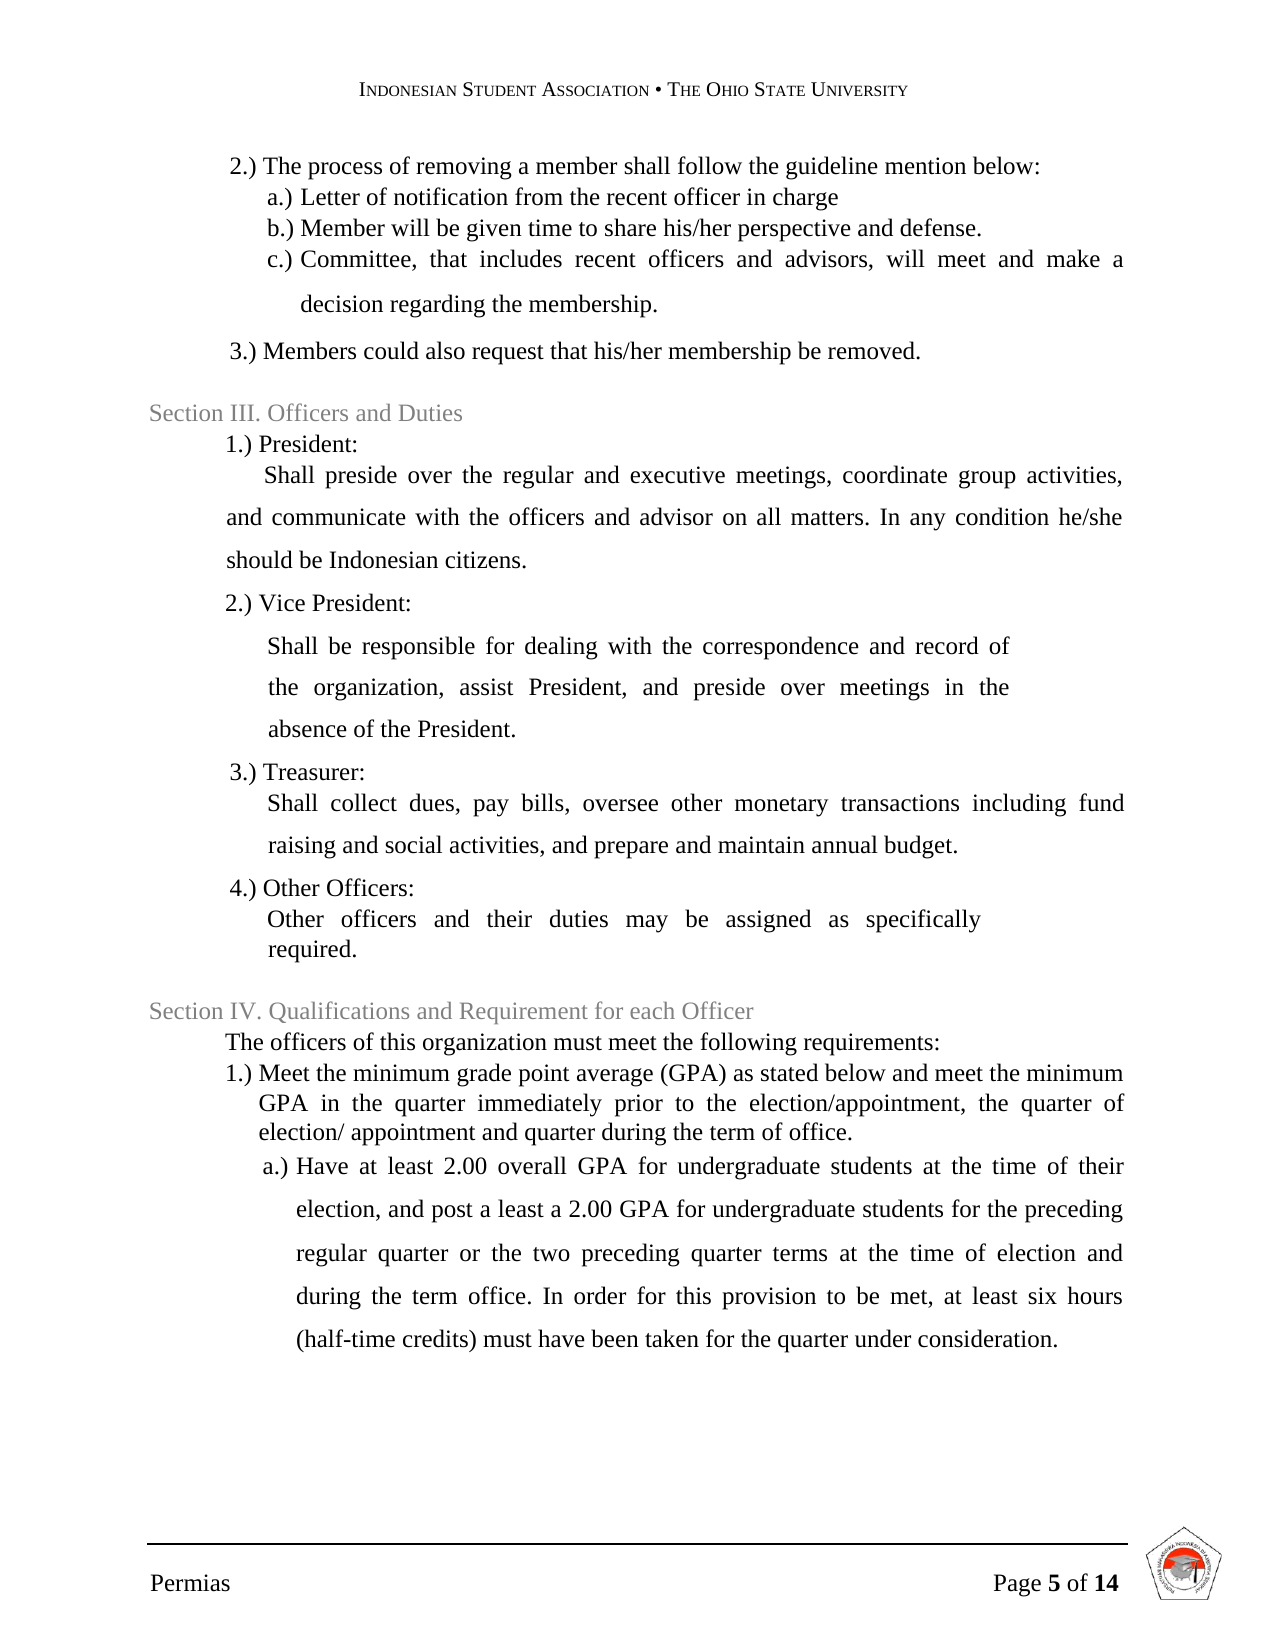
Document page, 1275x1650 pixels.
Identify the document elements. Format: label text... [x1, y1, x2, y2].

subtitle Section III. Officers and Duties [148, 398, 1125, 427]
picture [1145, 1526, 1222, 1600]
list Other Officers: [229, 873, 1125, 902]
list Member will be given time to share his/her perspective and defense. [267, 213, 1125, 242]
text Shall preside over the regular and executive meetings, coordinate group activities, and communicate with the officers and advisor on all matters. In any condition he/she should be Indonesian citizens. [226, 460, 1124, 574]
text Shall be responsible for dealing with the correspondence and record of the organization, assist President, and preside over meetings in the absence of the President. [267, 631, 1010, 743]
list Committee, that includes recent officers and advisors, will meet and make a decision regarding the membership. [267, 244, 1125, 318]
list Letter of notification from the recent officer in charge [267, 182, 1125, 211]
subtitle Section IV. Qualifications and Requirement for each Officer [148, 996, 1125, 1025]
text The officers of this organization must meet the following requirements: [225, 1027, 1125, 1056]
list Meet the minimum grade point average (GPA) as stated below and meet the minimum GPA in the quarter immediately prior to the election/appointment, the quarter of election/ appointment and quarter during the term of office. [225, 1058, 1125, 1146]
list The process of removing a member shall follow the guideline mention below: [229, 151, 1125, 180]
list Members could also request that his/her membership be removed. [229, 336, 1125, 364]
list Treasurer: [229, 757, 1125, 786]
text 1.) President: [225, 429, 1125, 458]
text 2.) Vice President: [151, 588, 1124, 617]
text Other officers and their duties may be assigned as specifically required. [267, 904, 982, 963]
text Shall collect dues, pay bills, oversee other monetary transactions including fund raising and social activities, and prepare and maintain annual budget. [267, 788, 1125, 859]
list Have at least 2.00 overall GPA for undergraduate students at the time of their election, and post a least a 2.00 GPA for undergraduate students for the preceding regular quarter or the two preceding quarter terms at the time of election and during the term office. In order for this provision to be met, at least six hours (half-time credits) must have been taken for the quarter under consideration. [262, 1151, 1125, 1353]
